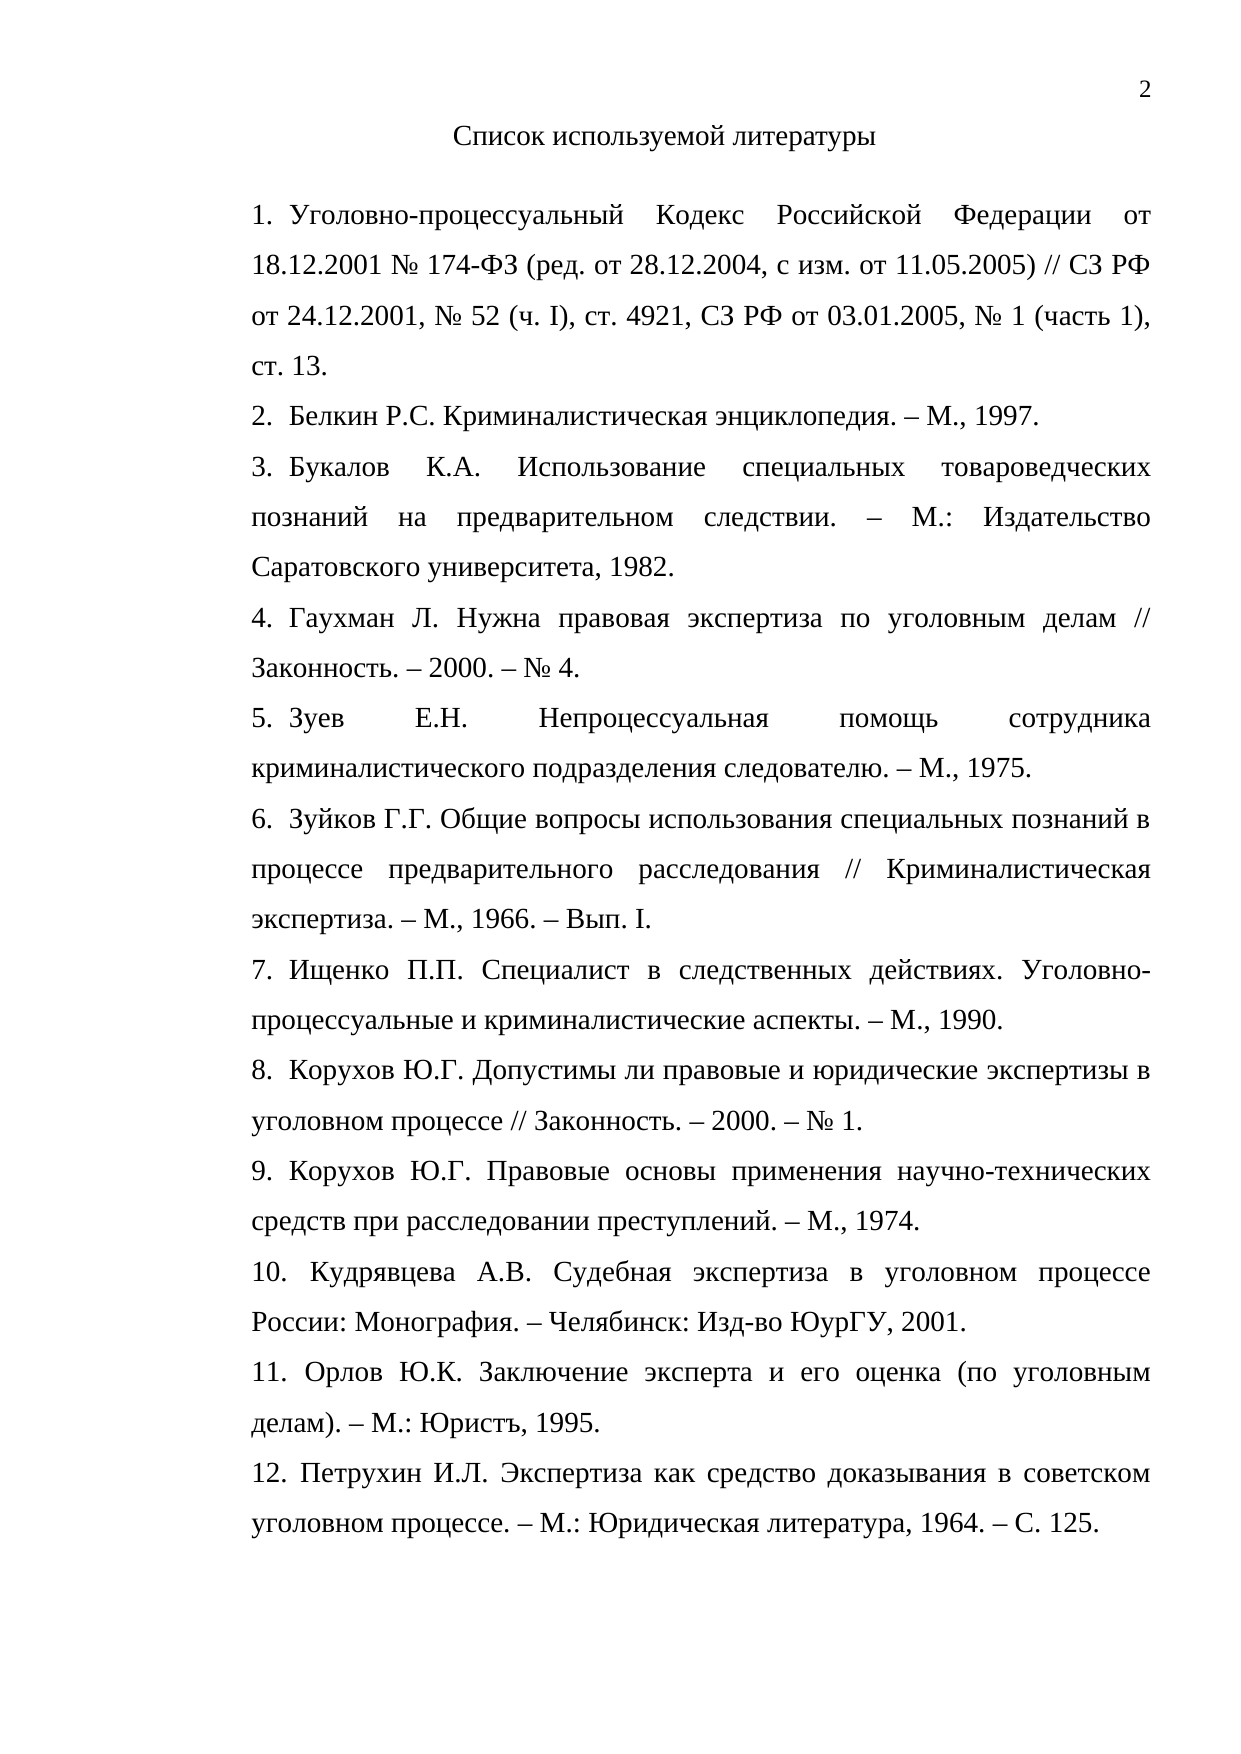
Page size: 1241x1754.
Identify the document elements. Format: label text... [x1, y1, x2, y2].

list Уголовно-процессуальный Кодекс Российской Федерации от 18.12.2001 № 174-ФЗ (ред. от 28.12.2004, с изм. от 11.05.2005) // СЗ РФ от 24.12.2001, № 52 (ч. I), ст. 4921, СЗ РФ от 03.01.2005, № 1 (часть 1), ст. 13. [251, 197, 1152, 382]
list Белкин Р.С. Криминалистическая энциклопедия. – М., 1997. [251, 398, 1152, 432]
list Зуев Е.Н. Непроцессуальная помощь сотрудника криминалистического подразделения следователю. – М., 1975. [251, 700, 1152, 784]
list Петрухин И.Л. Экспертиза как средство доказывания в советском уголовном процессе. – М.: Юридическая литература, 1964. – С. 125. [251, 1455, 1152, 1539]
list Корухов Ю.Г. Правовые основы применения научно-технических средств при расследовании преступлений. – М., 1974. [251, 1153, 1152, 1237]
subtitle Список используемой литературы [177, 118, 1152, 152]
list Орлов Ю.К. Заключение эксперта и его оценка (по уголовным делам). – М.: Юристъ, 1995. [251, 1354, 1152, 1438]
list Корухов Ю.Г. Допустимы ли правовые и юридические экспертизы в уголовном процессе // Законность. – 2000. – № 1. [251, 1052, 1152, 1136]
list Ищенко П.П. Специалист в следственных действиях. Уголовно-процессуальные и криминалистические аспекты. – М., 1990. [251, 952, 1152, 1036]
list Зуйков Г.Г. Общие вопросы использования специальных познаний в процессе предварительного расследования // Криминалистическая экспертиза. – М., 1966. – Вып. I. [251, 801, 1152, 935]
list Букалов К.А. Использование специальных товароведческих познаний на предварительном следствии. – М.: Издательство Саратовского университета, 1982. [251, 449, 1152, 583]
list Гаухман Л. Нужна правовая экспертиза по уголовным делам // Законность. – 2000. – № 4. [251, 600, 1152, 683]
list Кудрявцева А.В. Судебная экспертиза в уголовном процессе России: Монография. – Челябинск: Изд-во ЮурГУ, 2001. [251, 1254, 1152, 1338]
